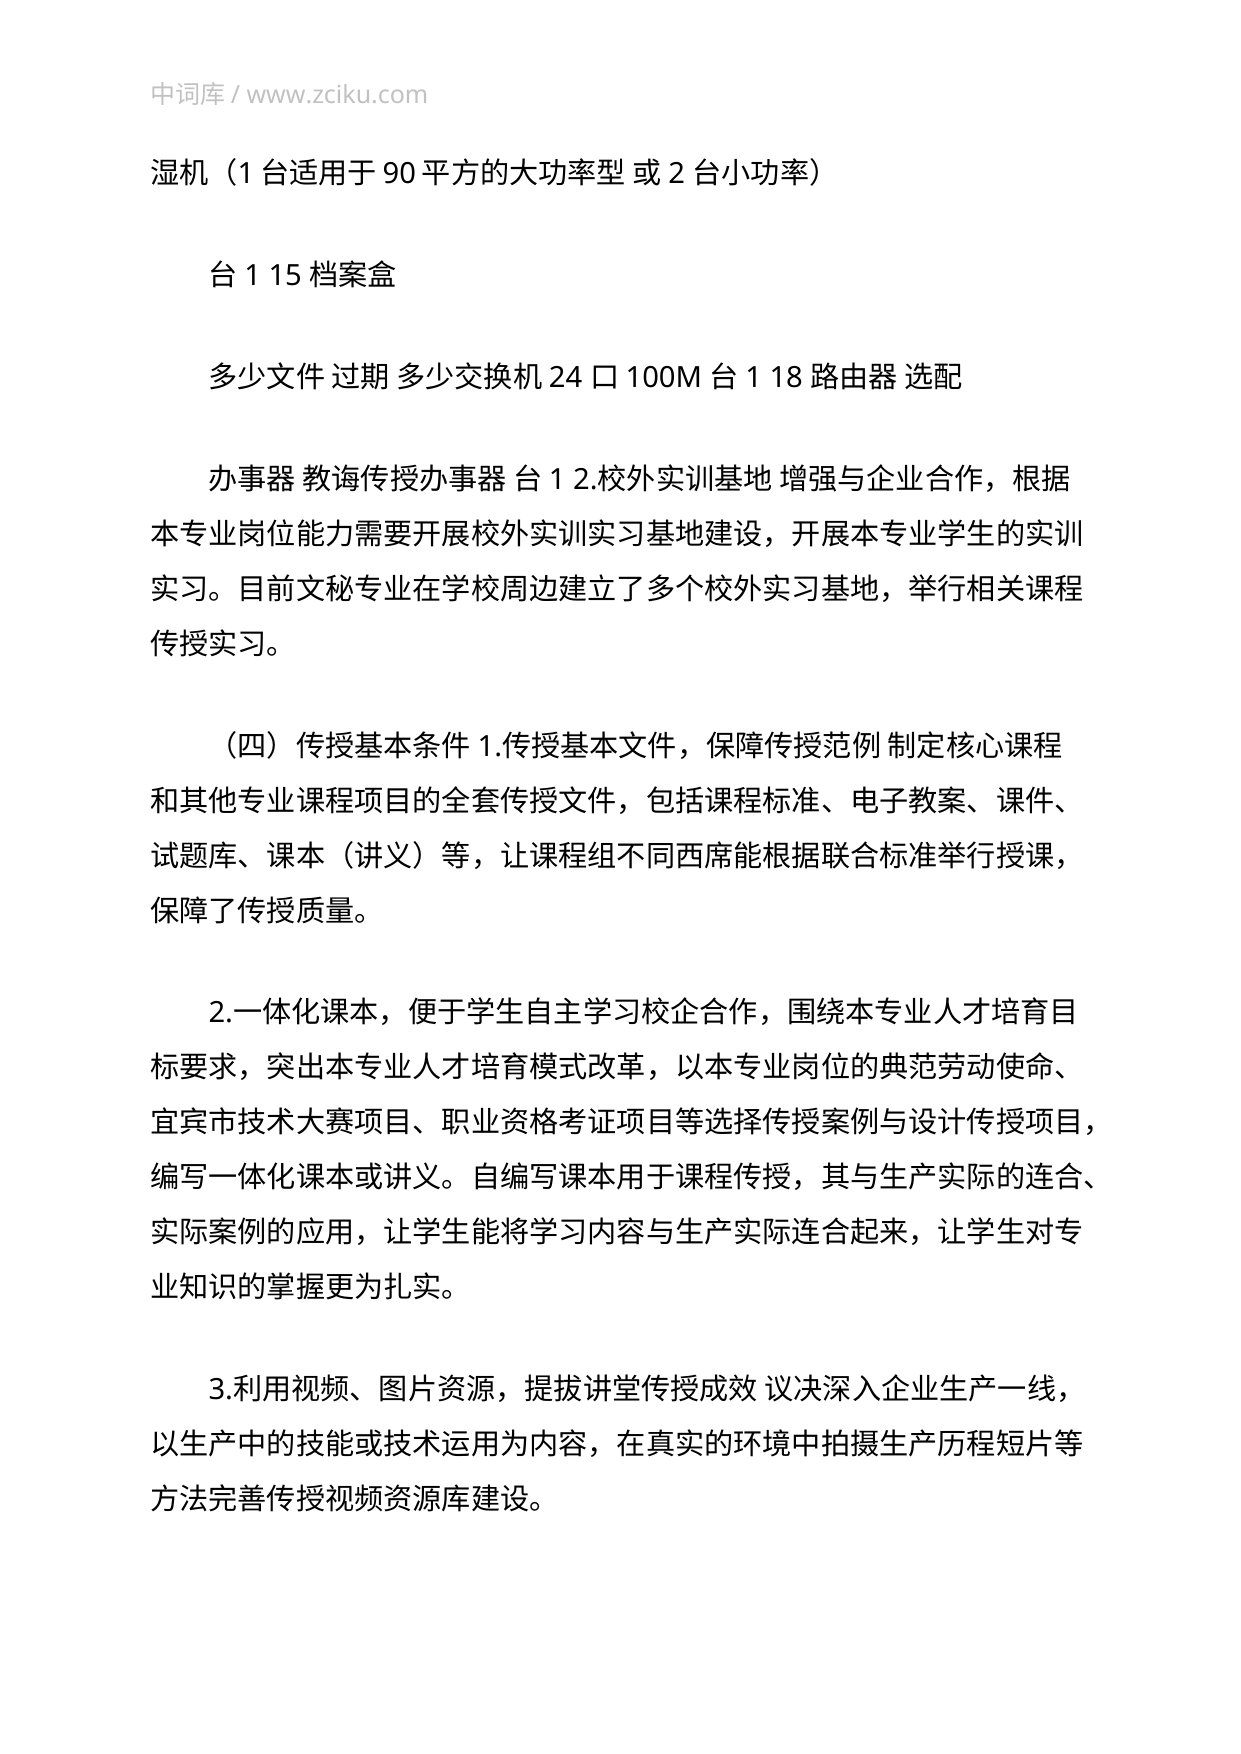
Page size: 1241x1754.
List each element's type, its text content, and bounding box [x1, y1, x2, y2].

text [150, 150, 1090, 192]
text （四）传授基本条件 1.传授基本文件，保障传授范例 制定核心课程和其他专业课程项目的全套传授文件，包括课程标准、电子教案、课件、试题库、课本（讲义）等，让课程组不同西席能根据联合标准举行授课，保障了传授质量。 [150, 722, 1090, 929]
text 办事器 教诲传授办事器 台 1 2.校外实训基地 增强与企业合作，根据本专业岗位能力需要开展校外实训实习基地建设，开展本专业学生的实训实习。目前文秘专业在学校周边建立了多个校外实习基地，举行相关课程传授实习。 [150, 456, 1090, 663]
text 2.一体化课本，便于学生自主学习校企合作，围绕本专业人才培育目标要求，突出本专业人才培育模式改革，以本专业岗位的典范劳动使命、宜宾市技术大赛项目、职业资格考证项目等选择传授案例与设计传授项目，编写一体化课本或讲义。自编写课本用于课程传授，其与生产实际的连合、实际案例的应用，让学生能将学习内容与生产实际连合起来，让学生对专业知识的掌握更为扎实。 [150, 989, 1090, 1306]
text 台 1 15 档案盒 [150, 252, 1090, 294]
text 多少文件 过期 多少交换机 24 口 100M 台 1 18 路由器 选配 [150, 354, 1090, 396]
text 3.利用视频、图片资源，提拔讲堂传授成效 议决深入企业生产一线，以生产中的技能或技术运用为内容，在真实的环境中拍摄生产历程短片等方法完善传授视频资源库建设。 [150, 1365, 1090, 1518]
